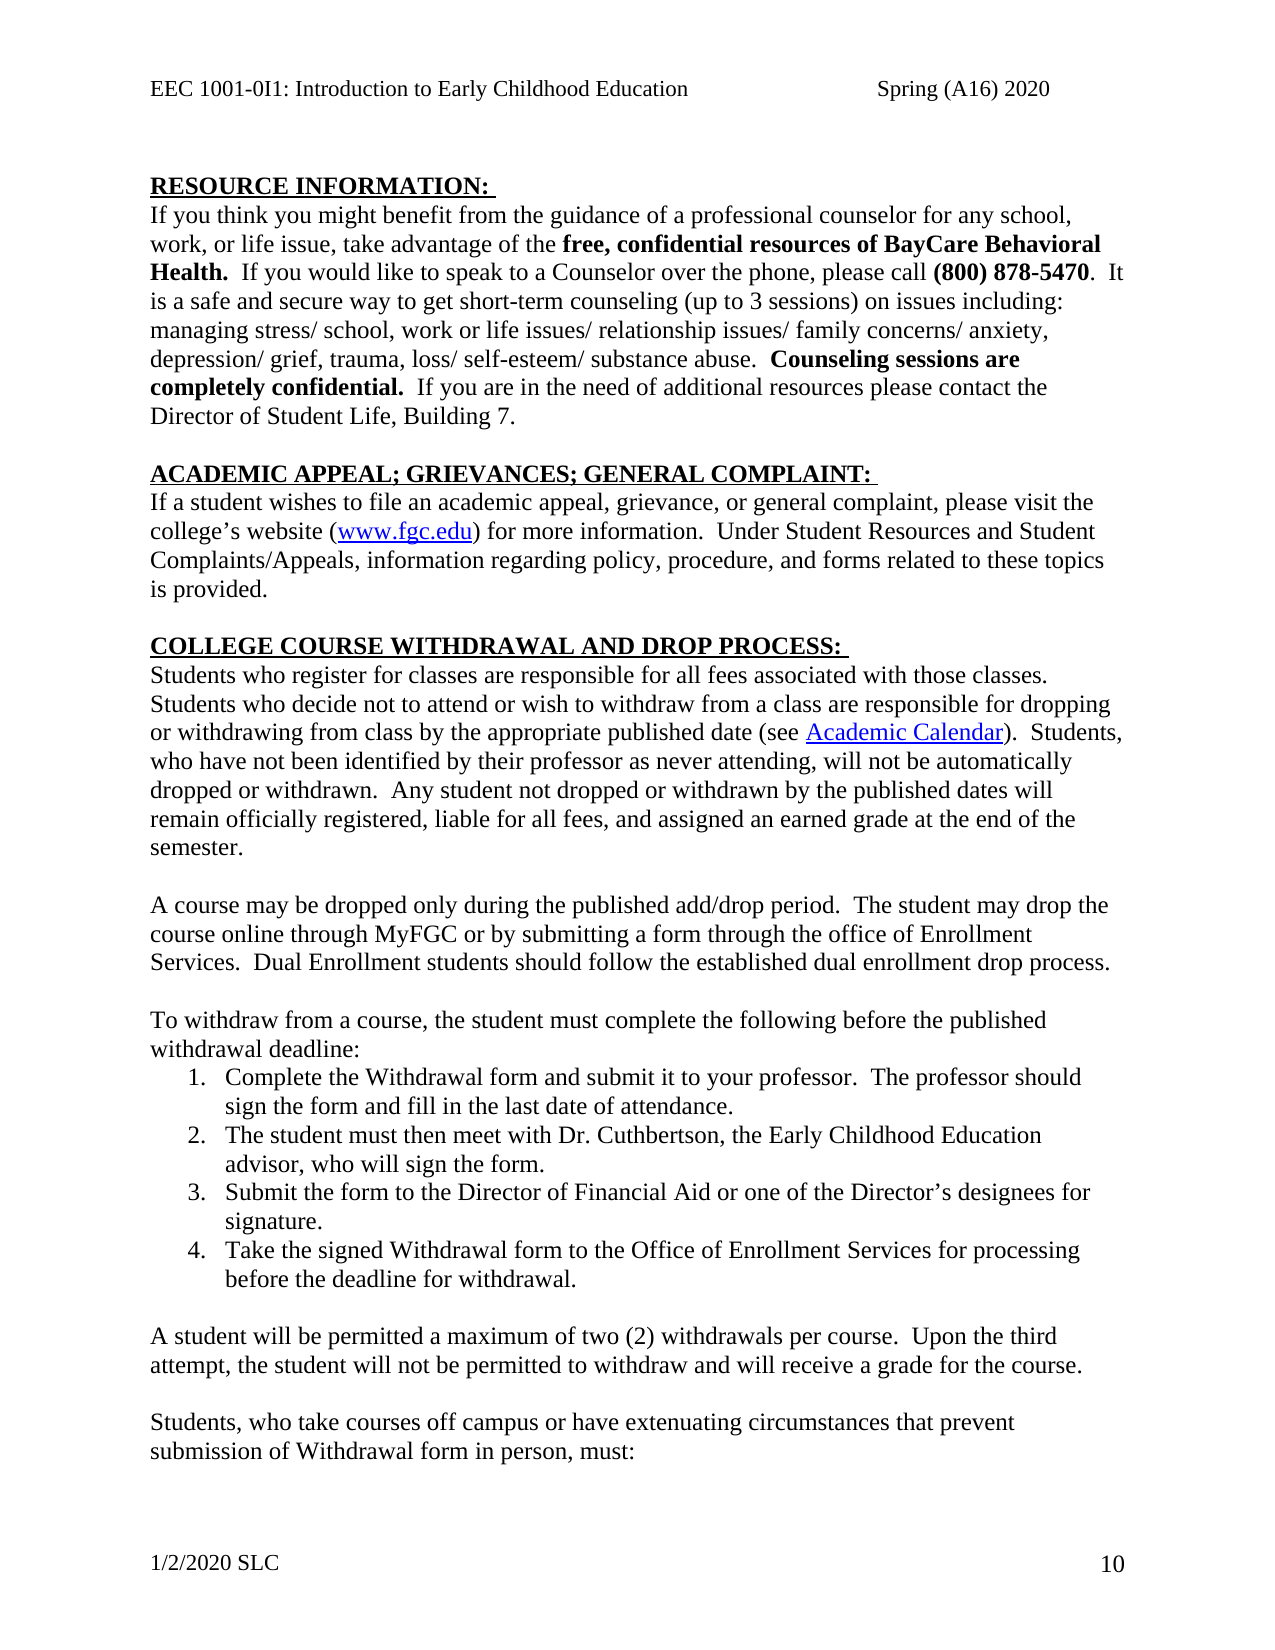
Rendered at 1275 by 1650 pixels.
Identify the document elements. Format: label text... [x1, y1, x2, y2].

text RESOURCE INFORMATION: [150, 171, 1125, 200]
text COLLEGE COURSE WITHDRAWAL AND DROP PROCESS: [150, 631, 1125, 660]
text To withdraw from a course, the student must complete the following before the published withdrawal deadline: [150, 1005, 1125, 1062]
list Complete the Withdrawal form and submit it to your professor. The professor should sign the form and fill in the last date of attendance. [187, 1062, 1125, 1120]
text Students who register for classes are responsible for all fees associated with those classes. Students who decide not to attend or wish to withdraw from a class are responsible for dropping or withdrawing from class by the appropriate published date (see Academic Calendar). Students, who have not been identified by their professor as never attending, will not be automatically dropped or withdrawn. Any student not dropped or withdrawn by the published dates will remain officially registered, liable for all fees, and assigned an earned grade at the end of the semester. [150, 660, 1125, 861]
list Take the signed Withdrawal form to the Office of Enrollment Services for processing before the deadline for withdrawal. [187, 1235, 1125, 1292]
list The student must then meet with Dr. Cuthbertson, the Early Childhood Education advisor, who will sign the form. [187, 1120, 1125, 1177]
text If you think you might benefit from the guidance of a professional counselor for any school, work, or life issue, take advantage of the free, confidential resources of BayCare Behavioral Health. If you would like to speak to a Counselor over the phone, please call (800) 878-5470. It is a safe and secure way to get short-term counseling (up to 3 sessions) on issues including: managing stress/ school, work or life issues/ relationship issues/ family concerns/ anxiety, depression/ grief, trauma, loss/ self-esteem/ substance abuse. Counseling sessions are completely confidential. If you are in the need of additional resources please contact the Director of Student Life, Building 7. [150, 200, 1125, 430]
text If a student wishes to file an academic appeal, grievance, or general complaint, please visit the college’s website (www.fgc.edu) for more information. Under Student Resources and Student Complaints/Appeals, information regarding policy, procedure, and forms related to these topics is provided. [150, 487, 1125, 602]
text A student will be permitted a maximum of two (2) withdrawals per course. Upon the third attempt, the student will not be permitted to withdraw and will receive a grade for the course. [150, 1321, 1125, 1379]
text Students, who take courses off campus or have extenuating circumstances that prevent submission of Withdrawal form in person, must: [150, 1407, 1125, 1465]
text ACADEMIC APPEAL; GRIEVANCES; GENERAL COMPLAINT: [150, 459, 1125, 487]
list Submit the form to the Director of Financial Aid or one of the Director’s designees for signature. [187, 1177, 1125, 1235]
text A course may be dropped only during the published add/drop period. The student may drop the course online through MyFGC or by submitting a form through the office of Enrollment Services. Dual Enrollment students should follow the established dual enrollment drop process. [150, 890, 1125, 976]
